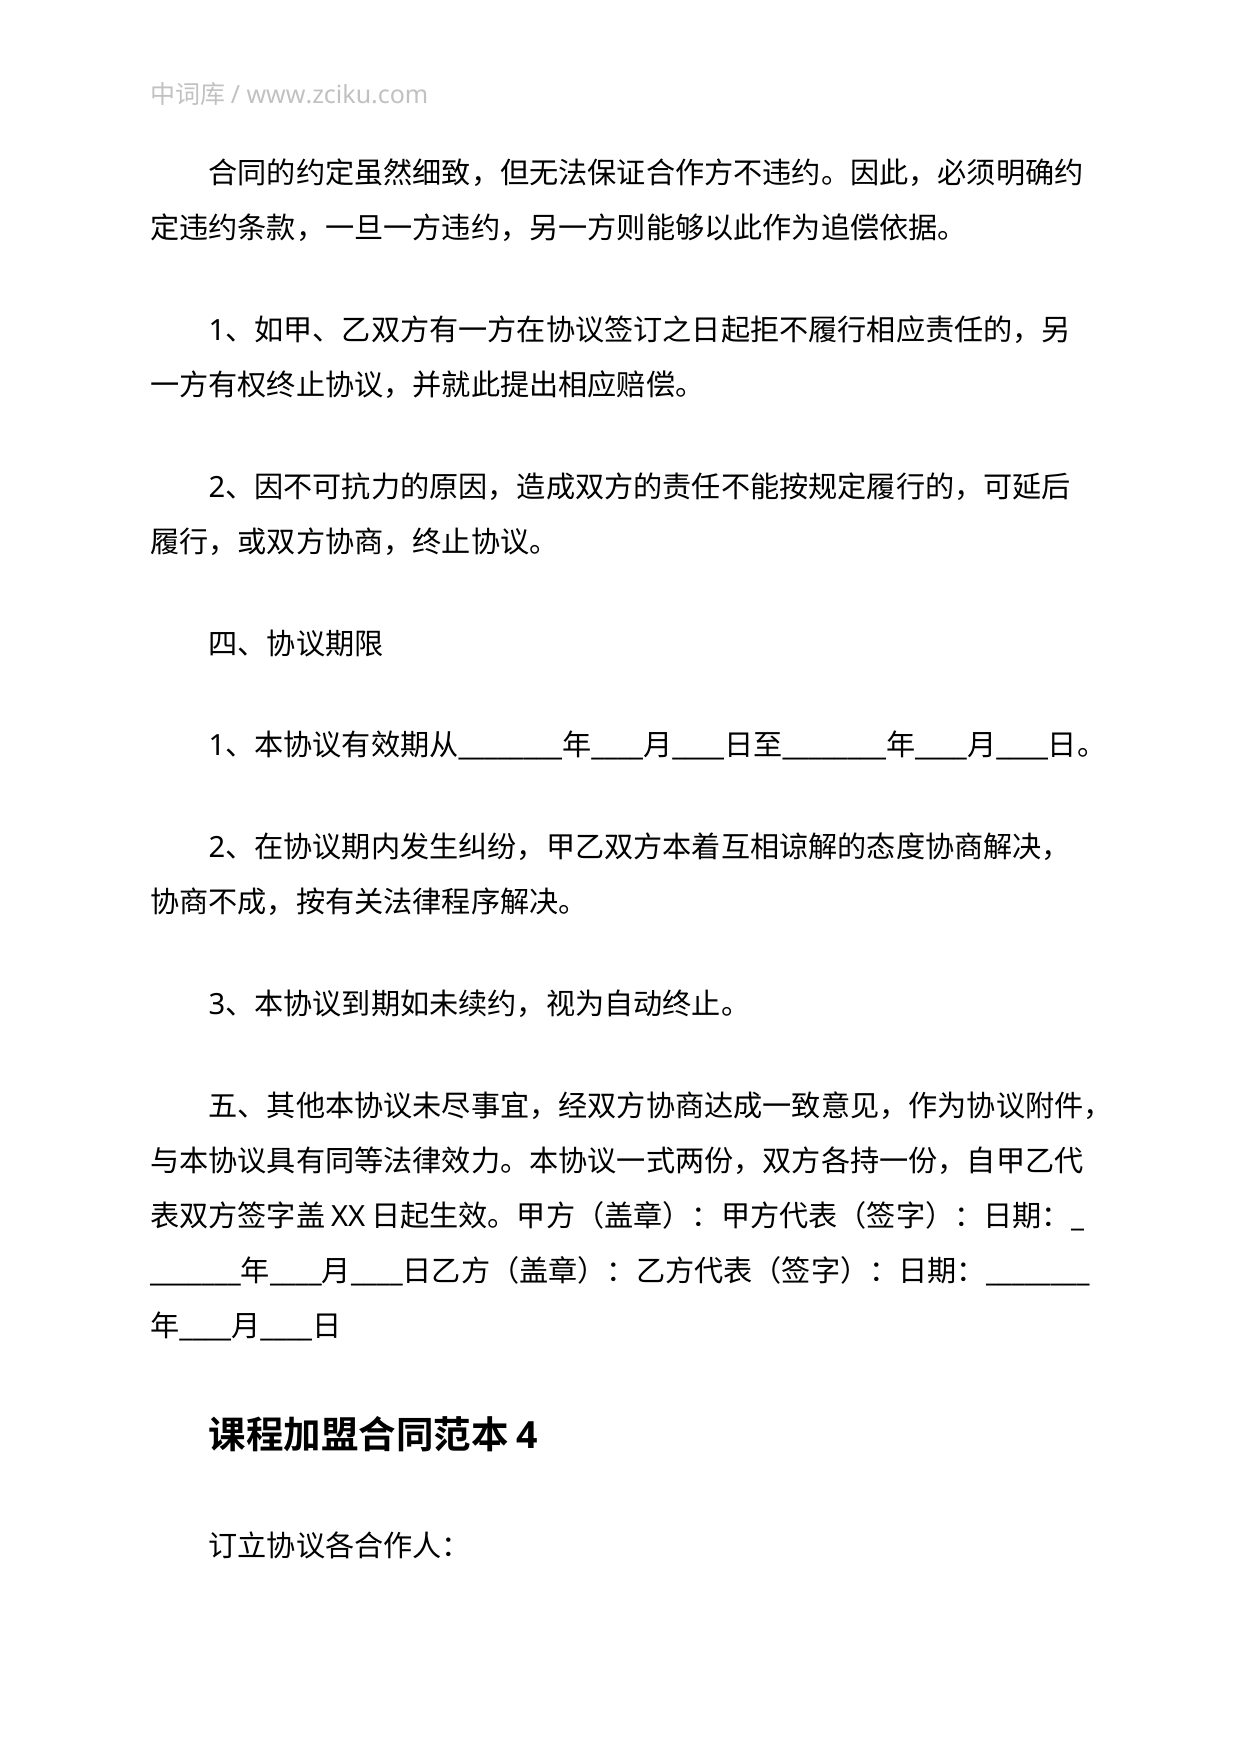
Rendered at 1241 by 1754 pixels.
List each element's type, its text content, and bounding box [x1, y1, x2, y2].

text 五、其他本协议未尽事宜，经双方协商达成一致意见，作为协议附件，与本协议具有同等法律效力。本协议一式两份，双方各持一份，自甲乙代表双方签字盖XX日起生效。甲方（盖章）：甲方代表（签字）：日期：________年____月____日乙方（盖章）：乙方代表（签字）：日期：________年____月____日 [150, 1083, 1090, 1345]
text 1、如甲、乙双方有一方在协议签订之日起拒不履行相应责任的，另一方有权终止协议，并就此提出相应赔偿。 [150, 307, 1090, 404]
text 2、因不可抗力的原因，造成双方的责任不能按规定履行的，可延后履行，或双方协商，终止协议。 [150, 463, 1090, 561]
text 2、在协议期内发生纠纷，甲乙双方本着互相谅解的态度协商解决，协商不成，按有关法律程序解决。 [150, 824, 1090, 921]
text 订立协议各合作人： [150, 1522, 1090, 1564]
text 课程加盟合同范本4 [150, 1404, 1090, 1459]
text 1、本协议有效期从________年____月____日至________年____月____日。 [150, 722, 1090, 764]
text 合同的约定虽然细致，但无法保证合作方不违约。因此，必须明确约定违约条款，一旦一方违约，另一方则能够以此作为追偿依据。 [150, 150, 1090, 247]
text 3、本协议到期如未续约，视为自动终止。 [150, 981, 1090, 1023]
text 四、协议期限 [150, 620, 1090, 662]
